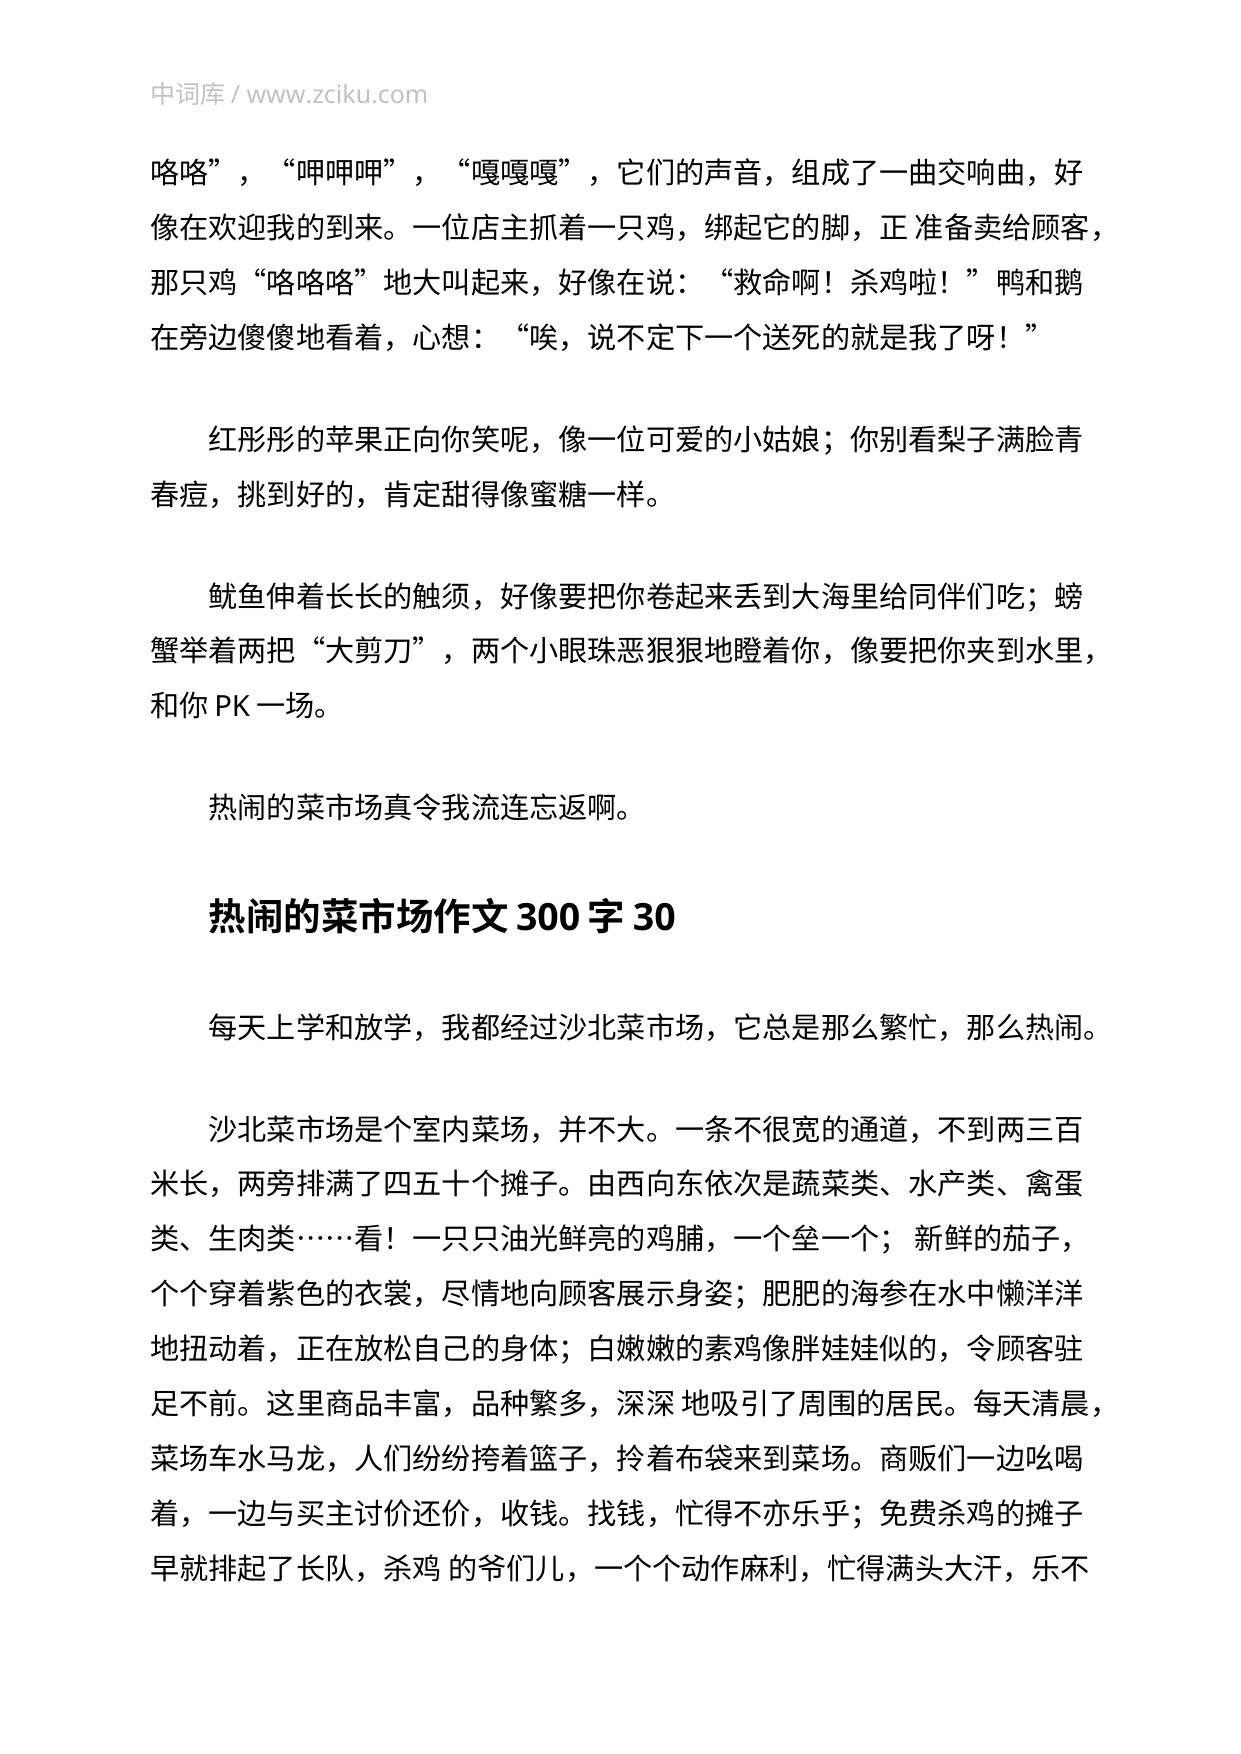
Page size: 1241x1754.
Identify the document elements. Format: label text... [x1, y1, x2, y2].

text 鱿鱼伸着长长的触须，好像要把你卷起来丢到大海里给同伴们吃；螃蟹举着两把“大剪刀”，两个小眼珠恶狠狠地瞪着你，像要把你夹到水里，和你PK一场。 [150, 573, 1090, 725]
text 每天上学和放学，我都经过沙北菜市场，它总是那么繁忙，那么热闹。 [150, 1004, 1090, 1047]
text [150, 1106, 1090, 1587]
text 热闹的菜市场真令我流连忘返啊。 [150, 785, 1090, 827]
text 热闹的菜市场作文300字30 [150, 887, 1090, 941]
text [150, 150, 1090, 357]
text 红彤彤的苹果正向你笑呢，像一位可爱的小姑娘；你别看梨子满脸青春痘，挑到好的，肯定甜得像蜜糖一样。 [150, 416, 1090, 514]
